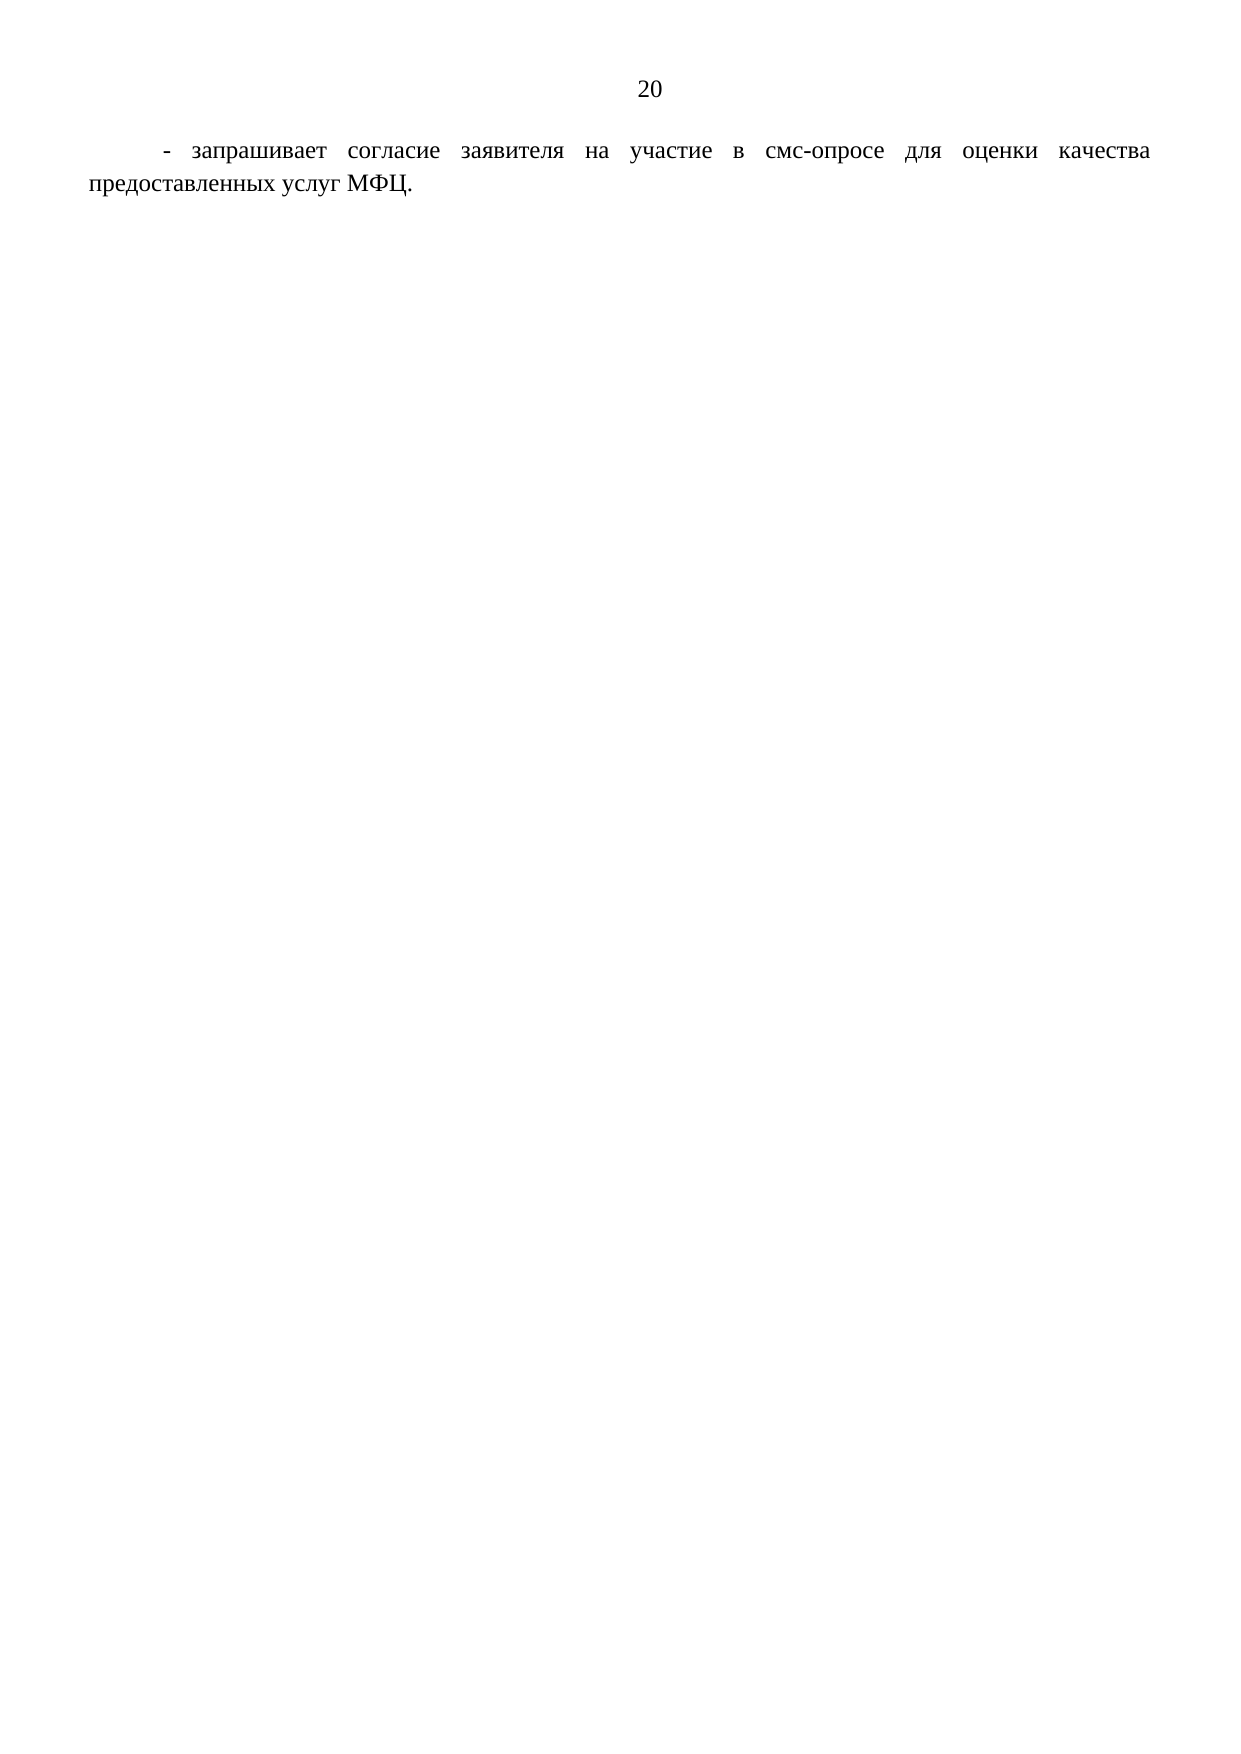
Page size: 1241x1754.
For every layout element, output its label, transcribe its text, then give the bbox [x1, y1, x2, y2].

text - запрашивает согласие заявителя на участие в смс-опросе для оценки качества предоставленных услуг МФЦ. [89, 131, 1152, 198]
